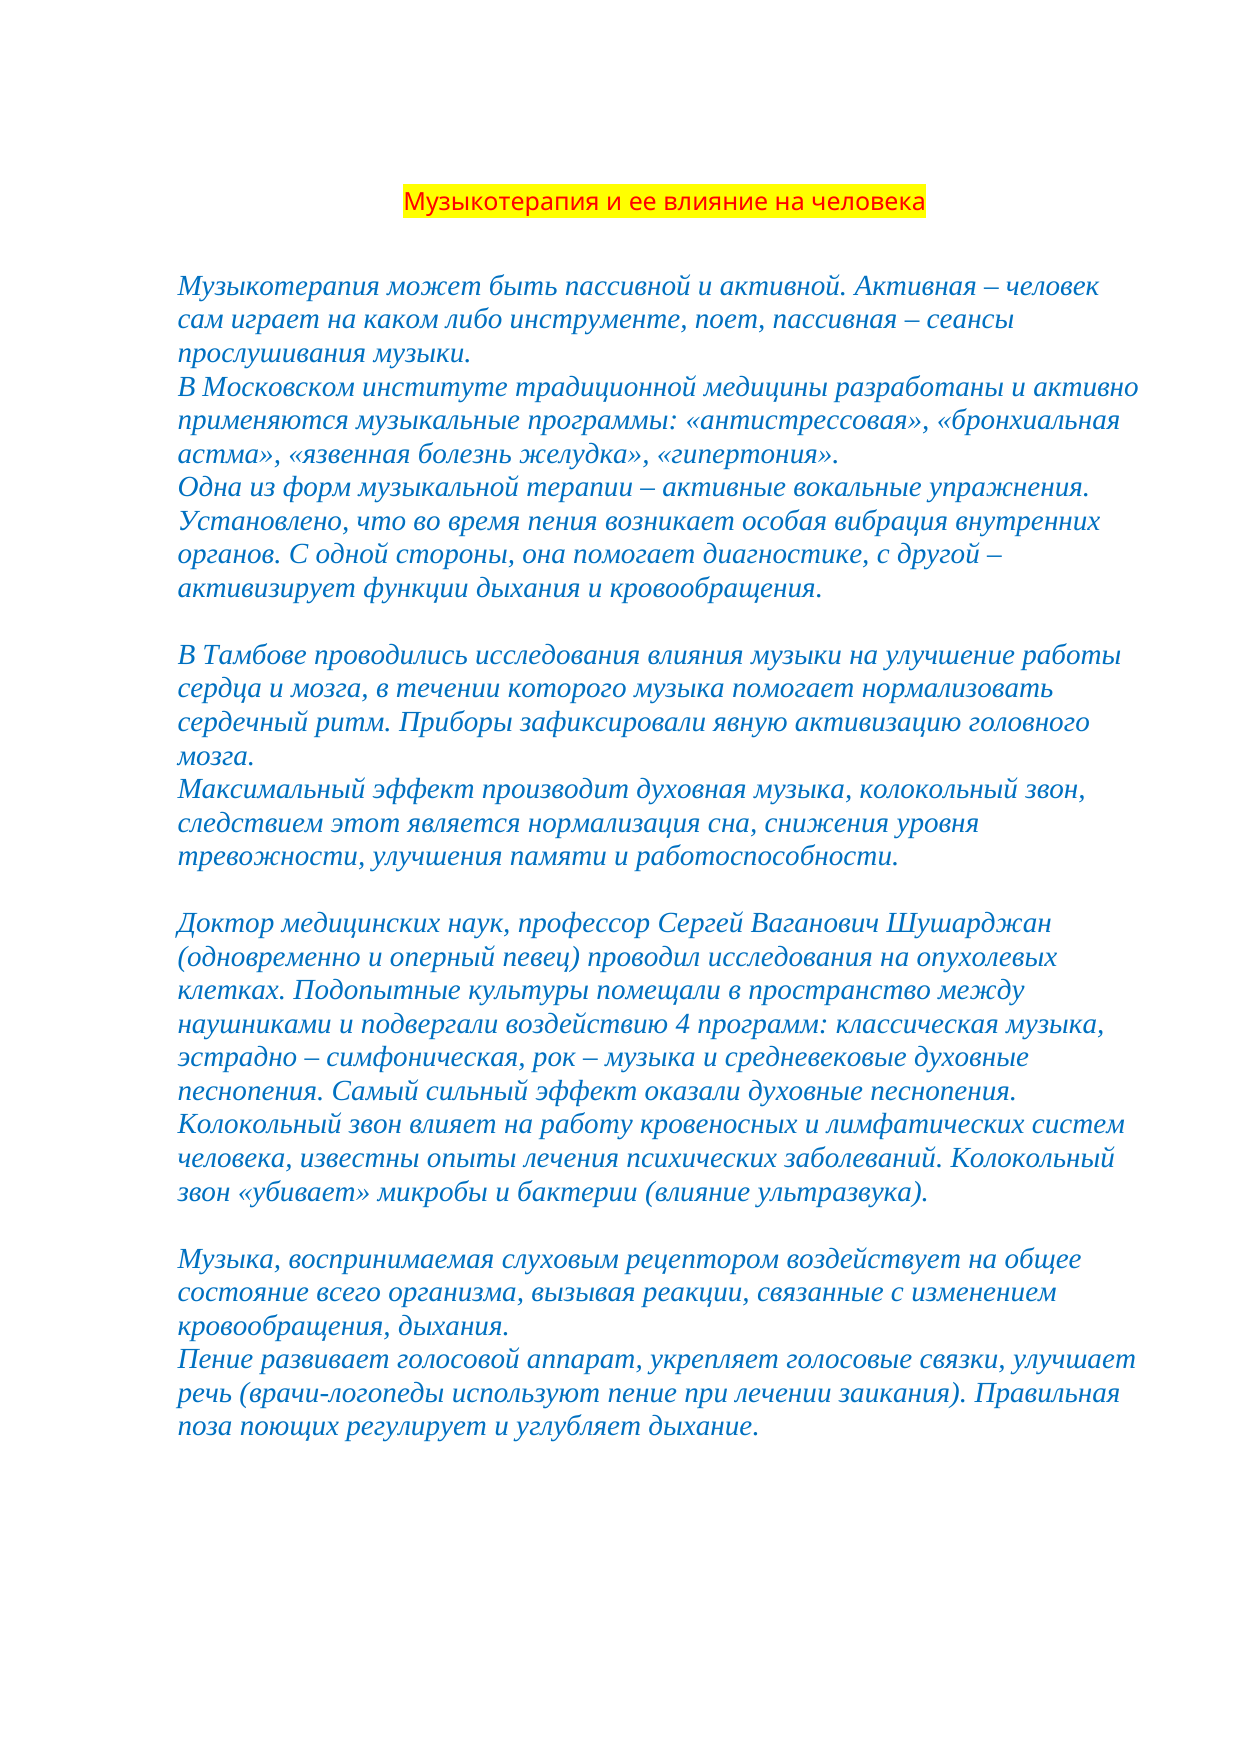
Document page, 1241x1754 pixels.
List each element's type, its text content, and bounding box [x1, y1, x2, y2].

text Доктор медицинских наук, профессор Сергей Ваганович Шушарджан (одновременно и оперный певец) проводил исследования на опухолевых клетках. Подопытные культуры помещали в пространство между наушниками и подвергали воздействию 4 программ: классическая музыка, эстрадно – симфоническая, рок – музыка и средневековые духовные песнопения. Самый сильный эффект оказали духовные песнопения. [177, 905, 1152, 1107]
text Музыкотерапия может быть пассивной и активной. Активная – человек сам играет на каком либо инструменте, поет, пассивная – сеансы прослушивания музыки. [177, 268, 1152, 369]
text Колокольный звон влияет на работу кровеносных и лимфатических систем человека, известны опыты лечения психических заболеваний. Колокольный звон «убивает» микробы и бактерии (влияние ультразвука). [177, 1107, 1152, 1207]
text Музыка, воспринимаемая слуховым рецептором воздействует на общее состояние всего организма, вызывая реакции, связанные с изменением кровообращения, дыхания. [177, 1241, 1152, 1341]
text В Московском институте традиционной медицины разработаны и активно применяются музыкальные программы: «антистрессовая», «бронхиальная астма», «язвенная болезнь желудка», «гипертония». [177, 369, 1152, 469]
text Установлено, что во время пения возникает особая вибрация внутренних органов. С одной стороны, она помогает диагностике, с другой – активизирует функции дыхания и кровообращения. [177, 503, 1152, 603]
text В Тамбове проводились исследования влияния музыки на улучшение работы сердца и мозга, в течении которого музыка помогает нормализовать сердечный ритм. Приборы зафиксировали явную активизацию головного мозга. [177, 637, 1152, 771]
text Одна из форм музыкальной терапии – активные вокальные упражнения. [177, 469, 1152, 503]
text Музыкотерапия и ее влияние на человека [177, 168, 1152, 218]
text Пение развивает голосовой аппарат, укрепляет голосовые связки, улучшает речь (врачи-логопеды используют пение при лечении заикания). Правильная поза поющих регулирует и углубляет дыхание. [177, 1341, 1152, 1442]
text Максимальный эффект производит духовная музыка, колокольный звон, следствием этот является нормализация сна, снижения уровня тревожности, улучшения памяти и работоспособности. [177, 771, 1152, 872]
